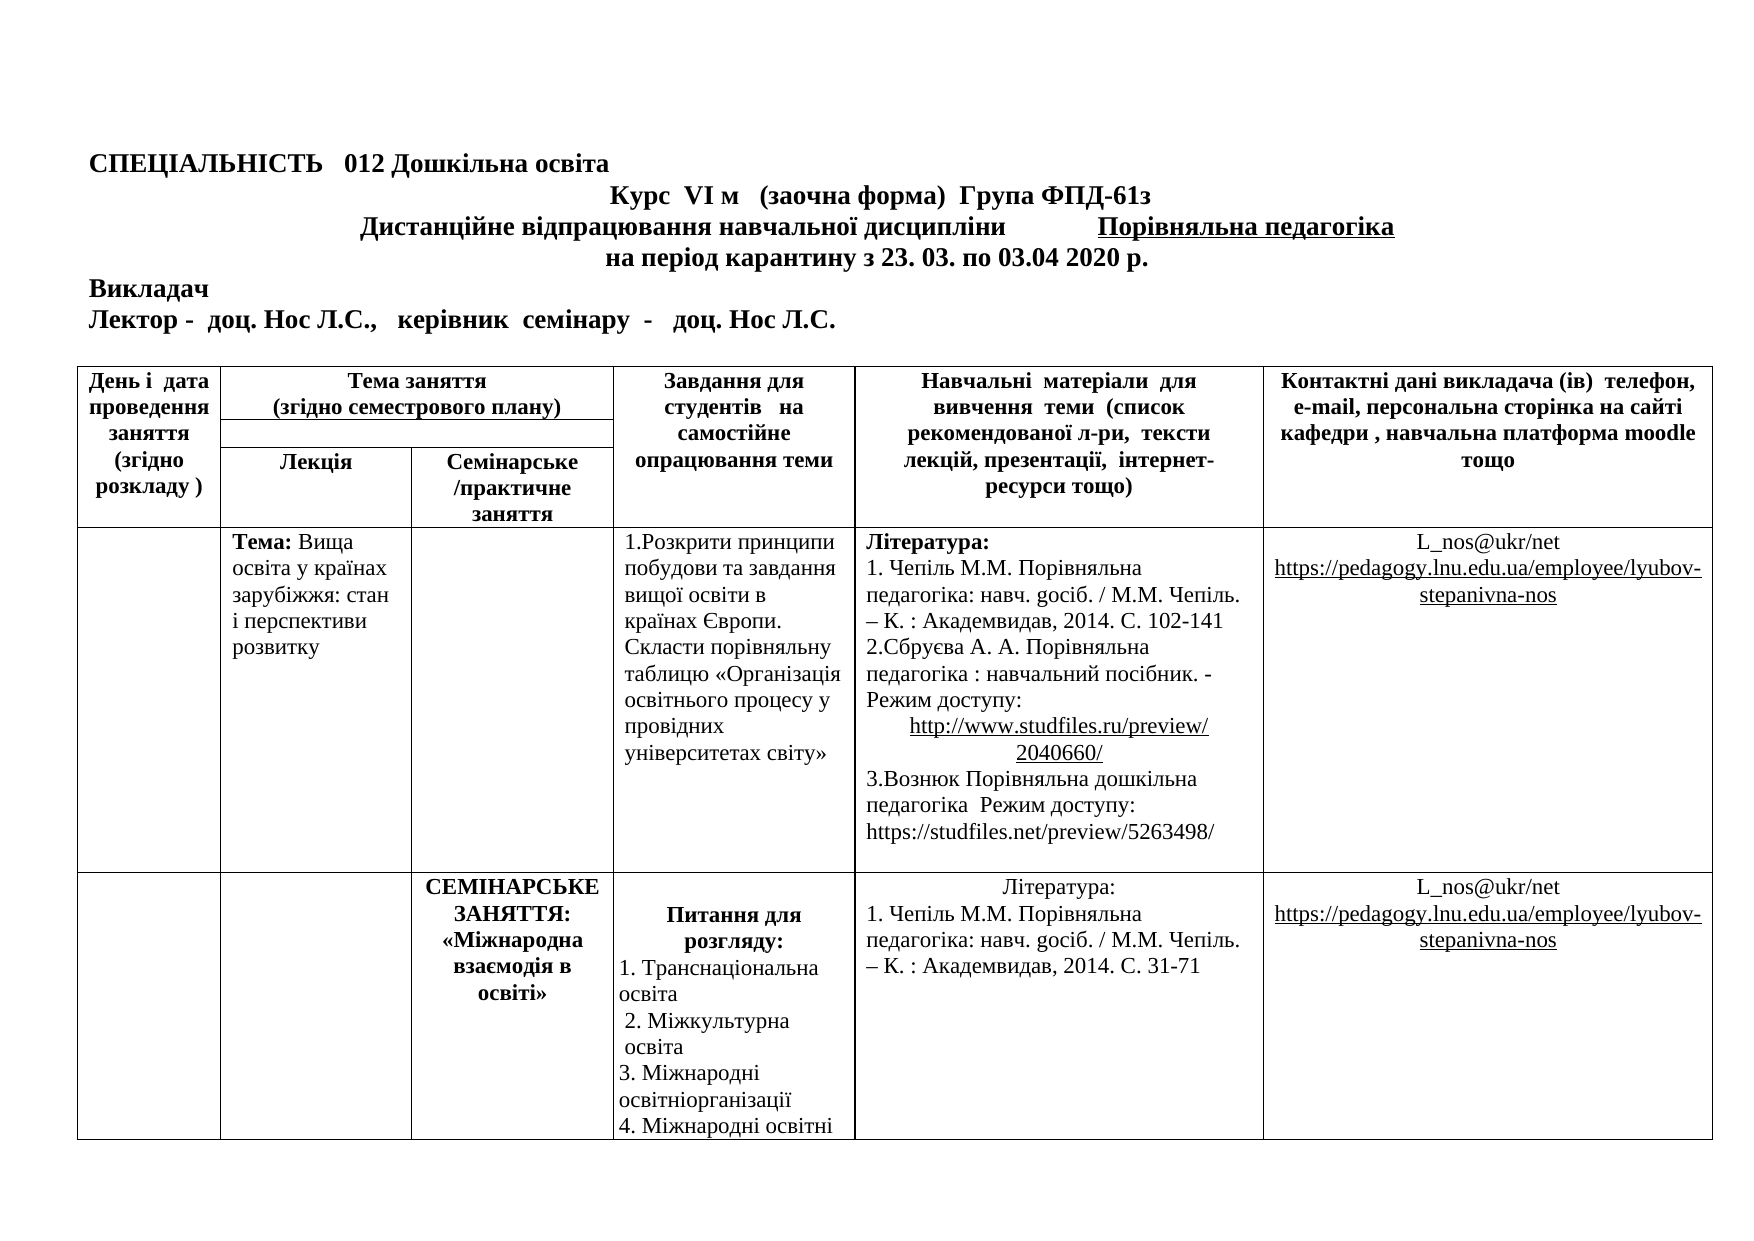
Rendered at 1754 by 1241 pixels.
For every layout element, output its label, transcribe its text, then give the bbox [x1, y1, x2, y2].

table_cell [614, 873, 854, 1138]
table_header День і дата проведення заняття (згідно розкладу ) [78, 367, 220, 527]
text Лектор - доц. Нос Л.С., керівник семінару - доц. Нос Л.С. [88, 303, 1665, 334]
table_cell Лекція [221, 448, 411, 527]
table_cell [1264, 873, 1712, 1138]
text СПЕЦІАЛЬНІСТЬ 012 Дошкільна освіта [88, 148, 1665, 179]
text Курс VІ м (заочна форма) Група ФПД-61з [88, 179, 1665, 210]
table_header Контактні дані викладача (ів) телефон, e-mail, персональна сторінка на сайті кафедри , навчальна платформа moodle тощо [1264, 367, 1712, 527]
table_cell Семінарське /практичне заняття [412, 448, 613, 527]
text Дистанційне відпрацювання навчальної дисципліни Порівняльна педагогіка [88, 210, 1665, 241]
table_header Завдання для студентів на самостійне опрацювання теми [614, 367, 854, 527]
table_cell L_nos@ukr/net https://pedagogy.lnu.edu.ua/employee/lyubov-stepanivna-nos [1264, 528, 1712, 872]
table_header Навчальні матеріали для вивчення теми (список рекомендованої л-ри, тексти лекцій, презентації, інтернет-ресурси тощо) [856, 367, 1263, 527]
table_cell [221, 420, 613, 447]
table_header Тема заняття (згідно семестрового плану) [221, 367, 613, 419]
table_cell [856, 873, 1263, 1138]
table_cell 1.Розкрити принципи побудови та завдання вищої освіти в країнах Європи. Скласти порівняльну таблицю «Організація освітнього процесу у провідних університетах світу» [614, 528, 854, 872]
table_cell [412, 528, 613, 872]
text Викладач [88, 272, 1665, 303]
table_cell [412, 873, 613, 1138]
table_cell [221, 873, 411, 1138]
table_cell [78, 528, 220, 872]
text на період карантину з 23. 03. по 03.04 2020 р. [88, 241, 1665, 272]
table_cell Тема: Вища освіта у країнах зарубіжжя: стан і перспективи розвитку [221, 528, 411, 872]
table_cell [78, 873, 220, 1138]
table_cell Література: 1. Чепіль М.М. Порівняльна педагогіка: навч. gосіб. / М.М. Чепіль. – К. : Академвидав, 2014. С. 102-141 2.Сбруєва А. А. Порівняльна педагогіка : навчальний посібник. -Режим доступу: http://www.studfiles.ru/preview/2040660/ 3.Вознюк Порівняльна дошкільна педагогіка Режим доступу: https://studfiles.net/preview/5263498/ [856, 528, 1263, 872]
